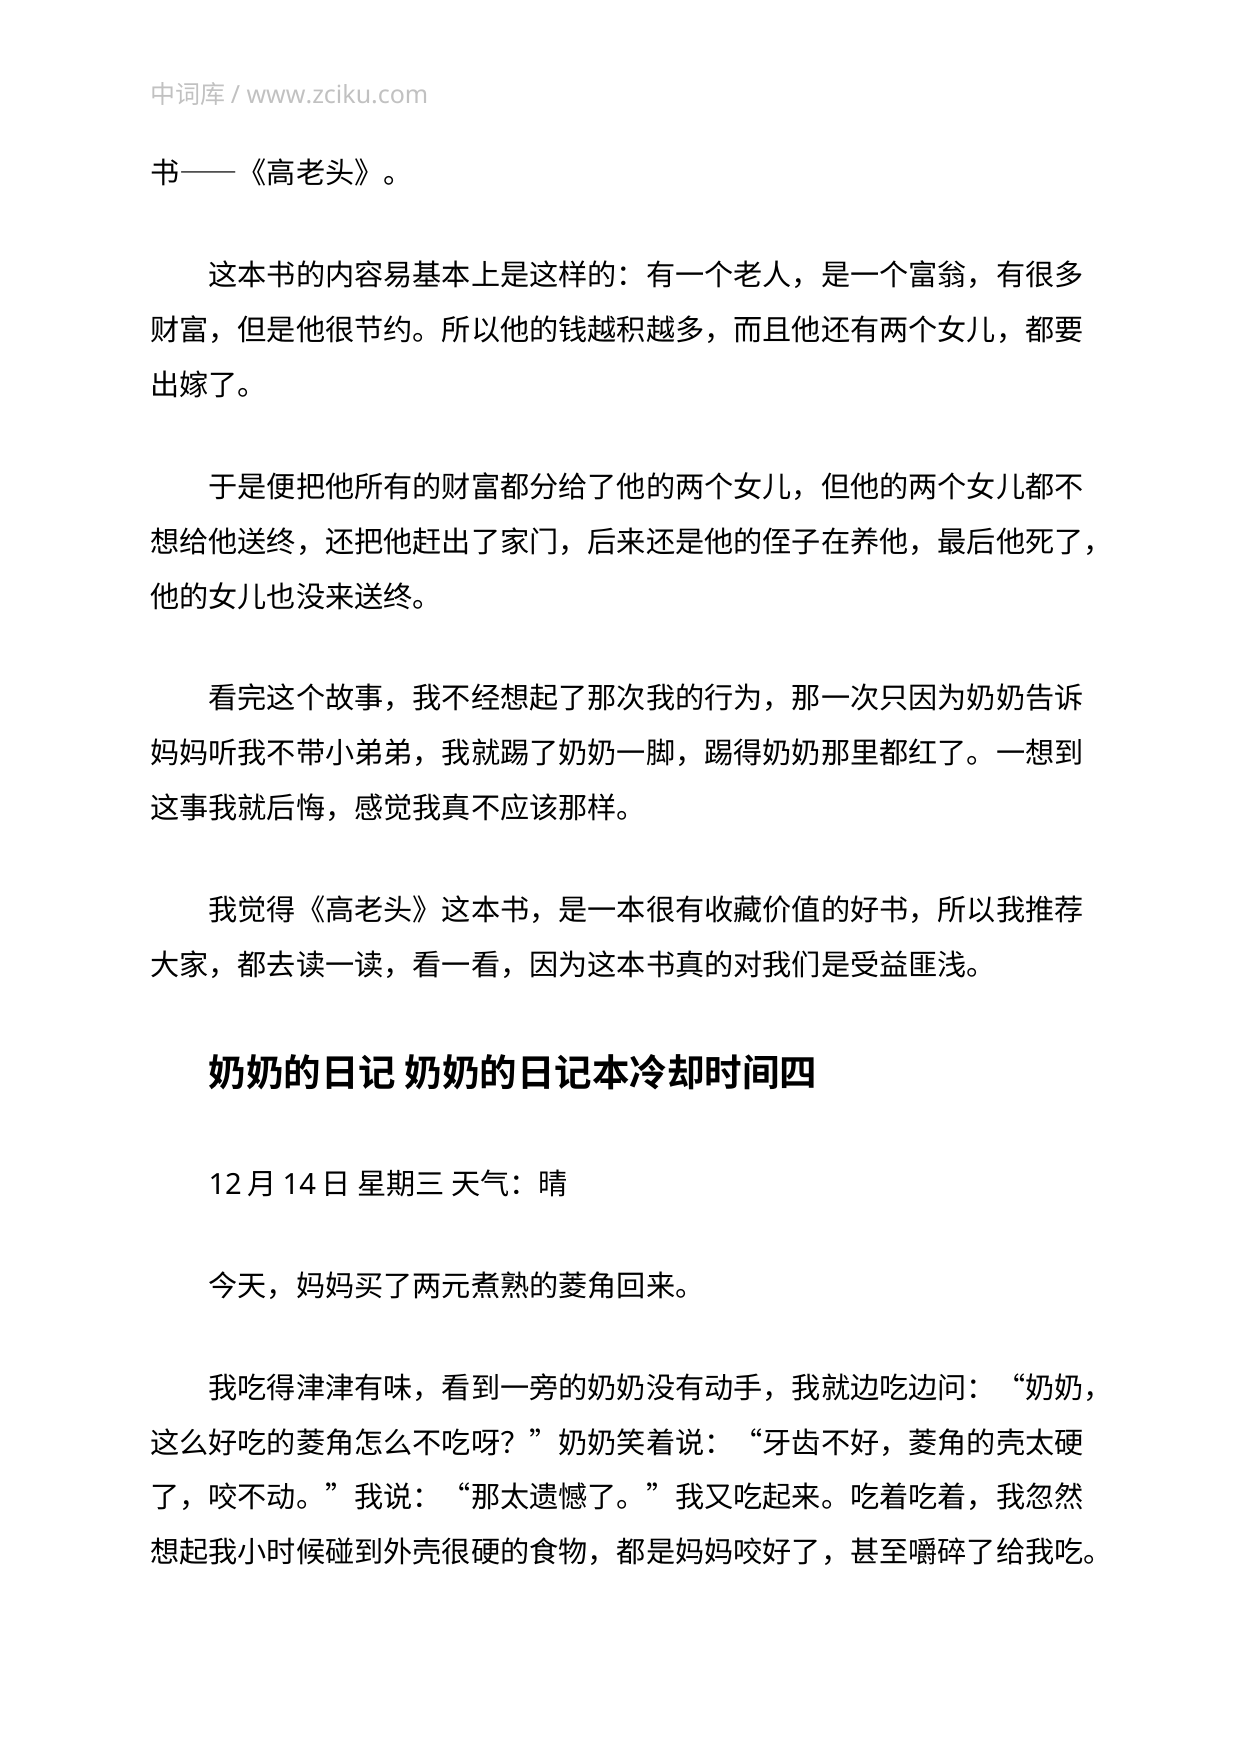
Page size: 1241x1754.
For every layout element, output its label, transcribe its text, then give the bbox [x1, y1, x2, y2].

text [150, 150, 1090, 192]
text 12月14日 星期三 天气：晴 [150, 1161, 1090, 1203]
text 于是便把他所有的财富都分给了他的两个女儿，但他的两个女儿都不想给他送终，还把他赶出了家门，后来还是他的侄子在养他，最后他死了，他的女儿也没来送终。 [150, 463, 1090, 615]
text 我觉得《高老头》这本书，是一本很有收藏价值的好书，所以我推荐大家，都去读一读，看一看，因为这本书真的对我们是受益匪浅。 [150, 886, 1090, 984]
text 奶奶的日记 奶奶的日记本冷却时间四 [150, 1043, 1090, 1097]
text 这本书的内容易基本上是这样的：有一个老人，是一个富翁，有很多财富，但是他很节约。所以他的钱越积越多，而且他还有两个女儿，都要出嫁了。 [150, 252, 1090, 404]
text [150, 1364, 1090, 1571]
text 看完这个故事，我不经想起了那次我的行为，那一次只因为奶奶告诉妈妈听我不带小弟弟，我就踢了奶奶一脚，踢得奶奶那里都红了。一想到这事我就后悔，感觉我真不应该那样。 [150, 675, 1090, 827]
text 今天，妈妈买了两元煮熟的菱角回来。 [150, 1262, 1090, 1305]
